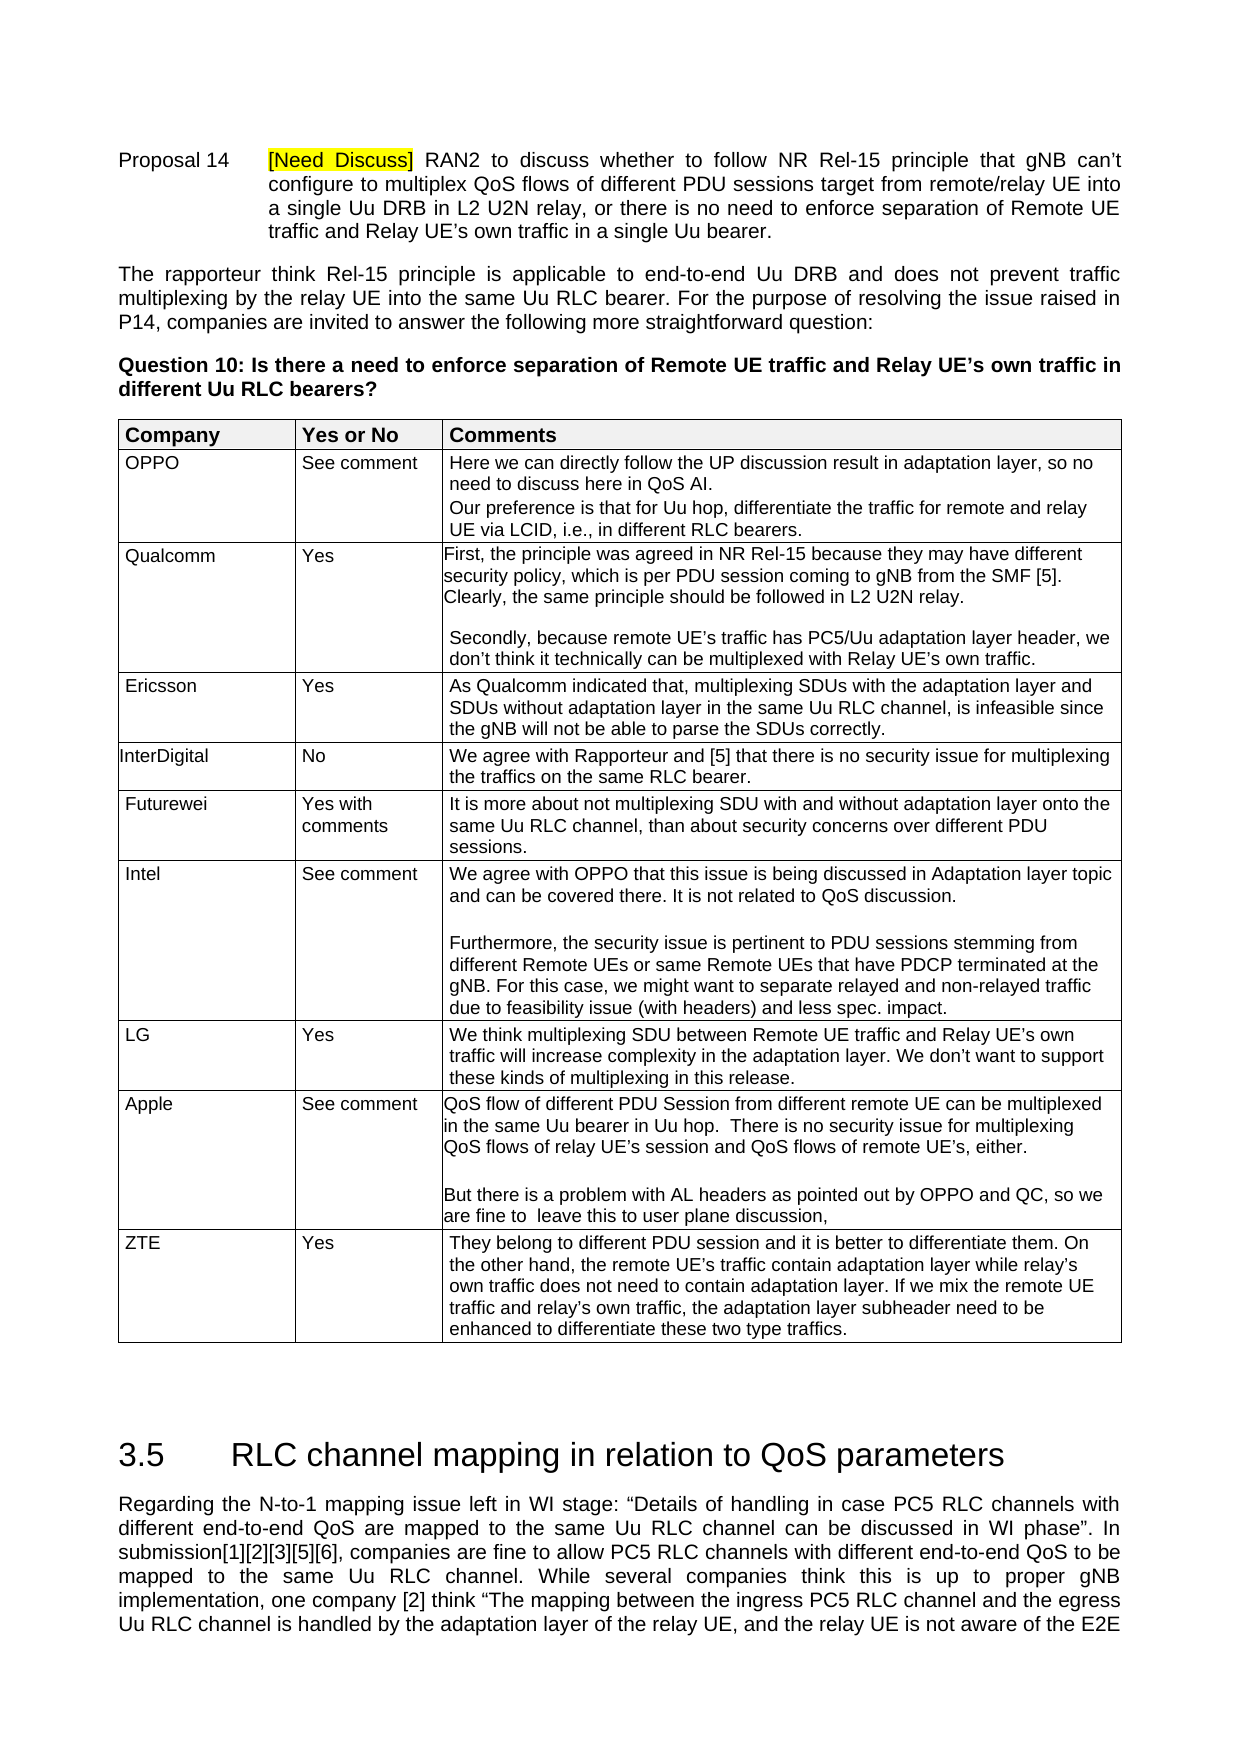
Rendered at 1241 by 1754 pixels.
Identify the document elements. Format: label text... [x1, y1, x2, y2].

table_cell Intel [119, 861, 295, 1020]
table_header Comments [443, 420, 1121, 448]
table_cell No [296, 743, 442, 790]
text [118, 1492, 1122, 1636]
table_cell See comment [296, 450, 442, 542]
table_cell ZTE [119, 1230, 295, 1342]
table_cell As Qualcomm indicated that, multiplexing SDUs with the adaptation layer and SDUs without adaptation layer in the same Uu RLC channel, is infeasible since the gNB will not be able to parse the SDUs correctly. [443, 673, 1121, 742]
table_cell Yes [296, 673, 442, 742]
table_cell Qualcomm [119, 543, 295, 672]
text The rapporteur think Rel-15 principle is applicable to end-to-end Uu DRB and does not prevent traffic multiplexing by the relay UE into the same Uu RLC bearer. For the purpose of resolving the issue raised in P14, companies are invited to answer the following more straightforward question: [118, 262, 1122, 334]
table_cell It is more about not multiplexing SDU with and without adaptation layer onto the same Uu RLC channel, than about security concerns over different PDU sessions. [443, 791, 1121, 860]
table_cell Futurewei [119, 791, 295, 860]
table_cell Apple [119, 1091, 295, 1229]
table_cell Yes [296, 1021, 442, 1090]
table_cell Yes [296, 1230, 442, 1342]
table_cell See comment [296, 1091, 442, 1229]
table_cell Ericsson [119, 673, 295, 742]
table_cell They belong to different PDU session and it is better to differentiate them. On the other hand, the remote UE’s traffic contain adaptation layer while relay’s own traffic does not need to contain adaptation layer. If we mix the remote UE traffic and relay’s own traffic, the adaptation layer subheader need to be enhanced to differentiate these two type traffics. [443, 1230, 1121, 1342]
text Question 10: Is there a need to enforce separation of Remote UE traffic and Relay UE’s own traffic in different Uu RLC bearers? [118, 353, 1122, 401]
table_cell First, the principle was agreed in NR Rel-15 because they may have different security policy, which is per PDU session coming to gNB from the SMF [5]. Clearly, the same principle should be followed in L2 U2N relay. Secondly, because remote UE’s traffic has PC5/Uu adaptation layer header, we don’t think it technically can be multiplexed with Relay UE’s own traffic. [443, 543, 1121, 672]
table_header Company [119, 420, 295, 448]
table_cell We think multiplexing SDU between Remote UE traffic and Relay UE’s own traffic will increase complexity in the adaptation layer. We don’t want to support these kinds of multiplexing in this release. [443, 1021, 1121, 1090]
subtitle 3.5 RLC channel mapping in relation to QoS parameters [118, 1434, 1122, 1473]
table_cell Yes [296, 543, 442, 672]
table_cell OPPO [119, 450, 295, 542]
table_cell LG [119, 1021, 295, 1090]
table_cell Here we can directly follow the UP discussion result in adaptation layer, so no need to discuss here in QoS AI. Our preference is that for Uu hop, differentiate the traffic for remote and relay UE via LCID, i.e., in different RLC bearers. [443, 450, 1121, 542]
table_header Yes or No [296, 420, 442, 448]
table_cell See comment [296, 861, 442, 1020]
table_cell We agree with OPPO that this issue is being discussed in Adaptation layer topic and can be covered there. It is not related to QoS discussion. Furthermore, the security issue is pertinent to PDU sessions stemming from different Remote UEs or same Remote UEs that have PDCP terminated at the gNB. For this case, we might want to separate relayed and non-relayed traffic due to feasibility issue (with headers) and less spec. impact. [443, 861, 1121, 1020]
table_cell Yes with comments [296, 791, 442, 860]
table_cell InterDigital [119, 743, 295, 790]
table_cell QoS flow of different PDU Session from different remote UE can be multiplexed in the same Uu bearer in Uu hop. There is no security issue for multiplexing QoS flows of relay UE’s session and QoS flows of remote UE’s, either. But there is a problem with AL headers as pointed out by OPPO and QC, so we are fine to leave this to user plane discussion, [443, 1091, 1121, 1229]
text Proposal 14 [Need Discuss] RAN2 to discuss whether to follow NR Rel-15 principle that gNB can’t configure to multiplex QoS flows of different PDU sessions target from remote/relay UE into a single Uu DRB in L2 U2N relay, or there is no need to enforce separation of Remote UE traffic and Relay UE’s own traffic in a single Uu bearer. [118, 147, 1122, 243]
table_cell We agree with Rapporteur and [5] that there is no security issue for multiplexing the traffics on the same RLC bearer. [443, 743, 1121, 790]
